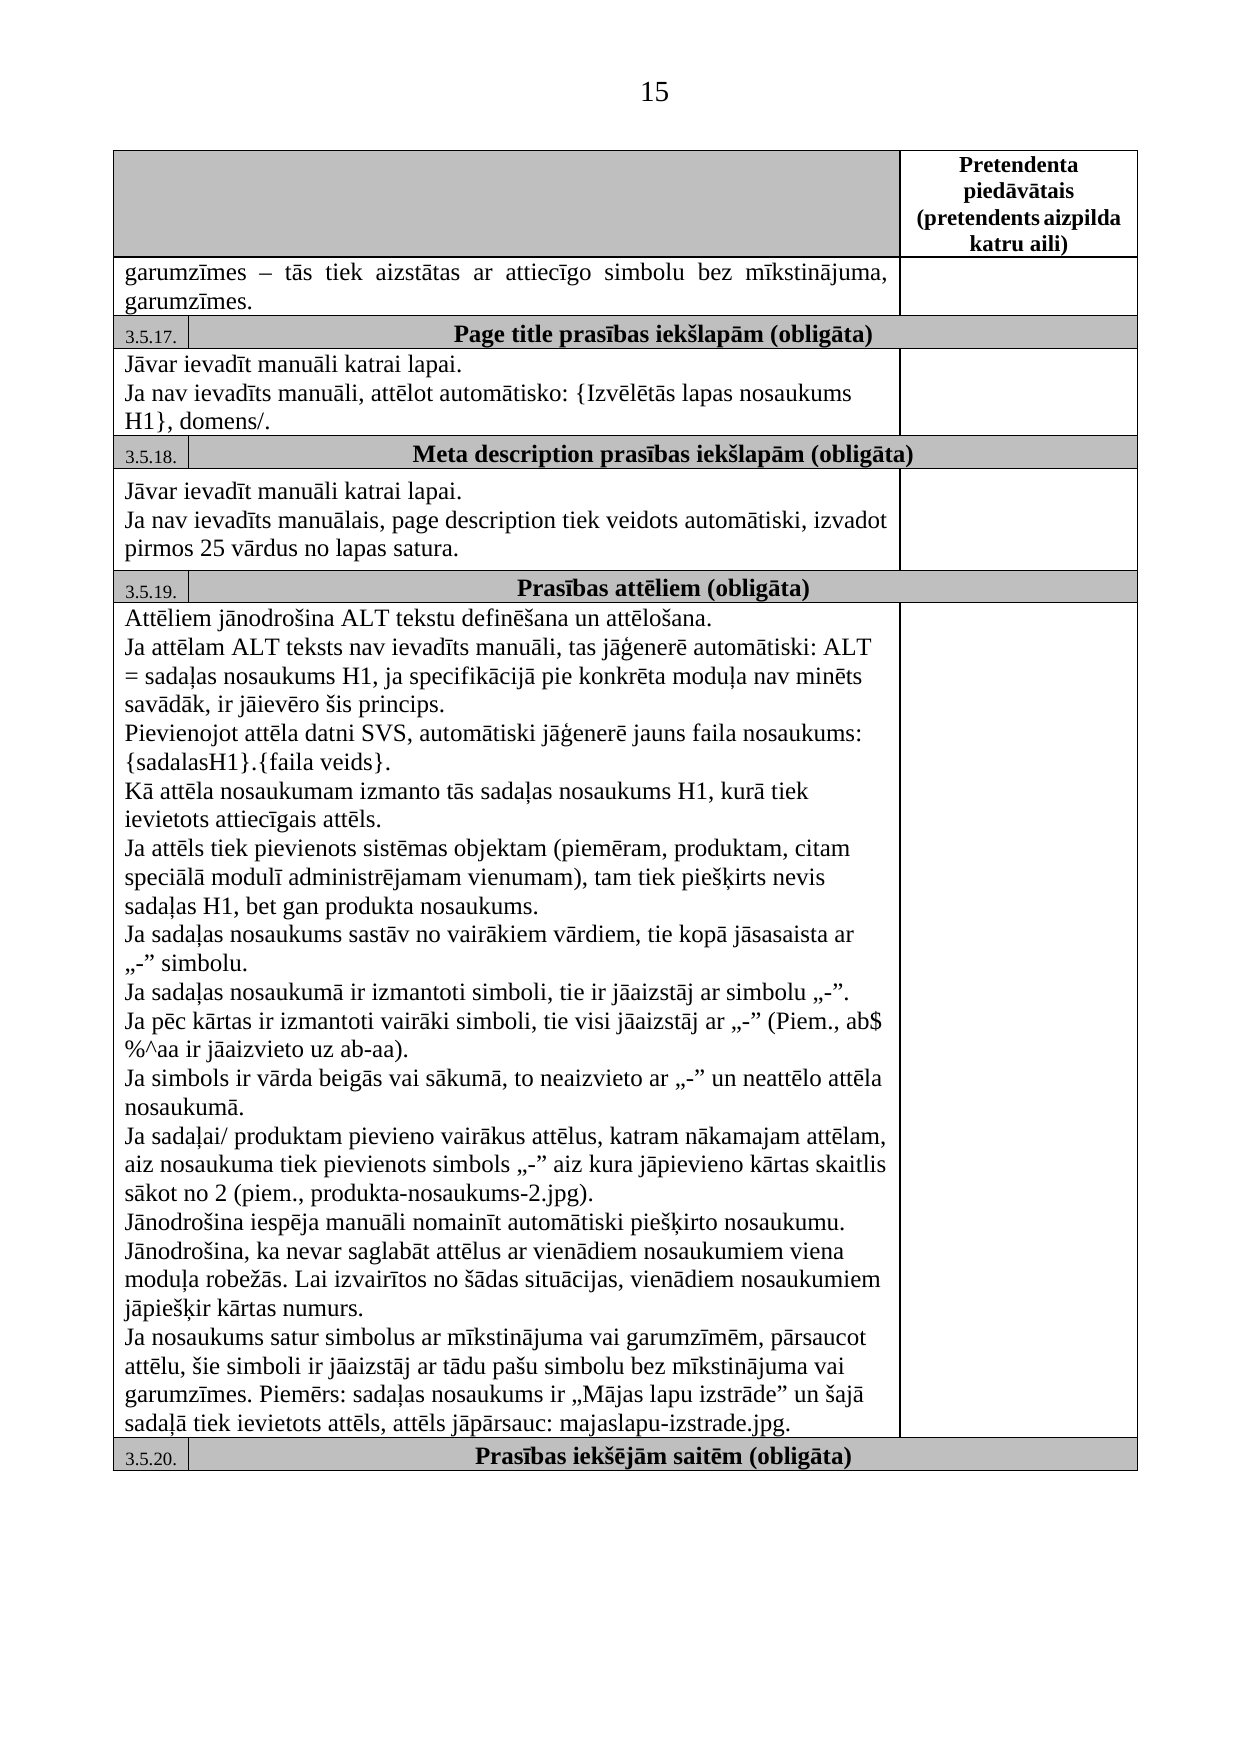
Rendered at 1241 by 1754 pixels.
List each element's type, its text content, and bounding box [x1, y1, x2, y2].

table_cell 3.5.19. [114, 571, 188, 602]
table_cell Prasības attēliem (obligāta) [189, 571, 1137, 602]
table_header Pretendenta piedāvātais (pretendents aizpilda katru aili) [901, 151, 1137, 256]
table_cell 3.5.17. [114, 316, 188, 348]
table_cell 3.5.20. [114, 1438, 188, 1470]
table_cell Meta description prasības iekšlapām (obligāta) [189, 436, 1137, 468]
table_cell [901, 258, 1137, 315]
table_cell [901, 603, 1137, 1437]
table_cell Jāvar ievadīt manuāli katrai lapai. Ja nav ievadīts manuāli, attēlot automātisko: {Izvēlētās lapas nosaukums H1}, domens/. [114, 349, 899, 435]
table_header [114, 151, 189, 256]
table_cell [901, 469, 1137, 569]
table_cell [114, 258, 899, 315]
table_cell [901, 349, 1137, 435]
table_cell Attēliem jānodrošina ALT tekstu definēšana un attēlošana. Ja attēlam ALT teksts nav ievadīts manuāli, tas jāģenerē automātiski: ALT = sadaļas nosaukums H1, ja specifikācijā pie konkrēta moduļa nav minēts savādāk, ir jāievēro šis princips. Pievienojot attēla datni SVS, automātiski jāģenerē jauns faila nosaukums: {sadalasH1}.{faila veids}. Kā attēla nosaukumam izmanto tās sadaļas nosaukums H1, kurā tiek ievietots attiecīgais attēls. Ja attēls tiek pievienots sistēmas objektam (piemēram, produktam, citam speciālā modulī administrējamam vienumam), tam tiek piešķirts nevis sadaļas H1, bet gan produkta nosaukums. Ja sadaļas nosaukums sastāv no vairākiem vārdiem, tie kopā jāsasaista ar „-” simbolu. Ja sadaļas nosaukumā ir izmantoti simboli, tie ir jāaizstāj ar simbolu „-”. Ja pēc kārtas ir izmantoti vairāki simboli, tie visi jāaizstāj ar „-” (Piem., ab$%^aa ir jāaizvieto uz ab-aa). Ja simbols ir vārda beigās vai sākumā, to neaizvieto ar „-” un neattēlo attēla nosaukumā. Ja sadaļai/ produktam pievieno vairākus attēlus, katram nākamajam attēlam, aiz nosaukuma tiek pievienots simbols „-” aiz kura jāpievieno kārtas skaitlis sākot no 2 (piem., produkta-nosaukums-2.jpg). Jānodrošina iespēja manuāli nomainīt automātiski piešķirto nosaukumu. Jānodrošina, ka nevar saglabāt attēlus ar vienādiem nosaukumiem viena moduļa robežās. Lai izvairītos no šādas situācijas, vienādiem nosaukumiem jāpiešķir kārtas numurs. Ja nosaukums satur simbolus ar mīkstinājuma vai garumzīmēm, pārsaucot attēlu, šie simboli ir jāaizstāj ar tādu pašu simbolu bez mīkstinājuma vai garumzīmes. Piemērs: sadaļas nosaukums ir „Mājas lapu izstrāde” un šajā sadaļā tiek ievietots attēls, attēls jāpārsauc: majaslapu-izstrade.jpg. [114, 603, 899, 1437]
table_cell 3.5.18. [114, 436, 188, 468]
table_cell Prasības iekšējām saitēm (obligāta) [189, 1438, 1137, 1470]
table_header [189, 151, 899, 256]
table_cell Jāvar ievadīt manuāli katrai lapai. Ja nav ievadīts manuālais, page description tiek veidots automātiski, izvadot pirmos 25 vārdus no lapas satura. [114, 469, 899, 569]
table_cell Page title prasības iekšlapām (obligāta) [189, 316, 1137, 348]
